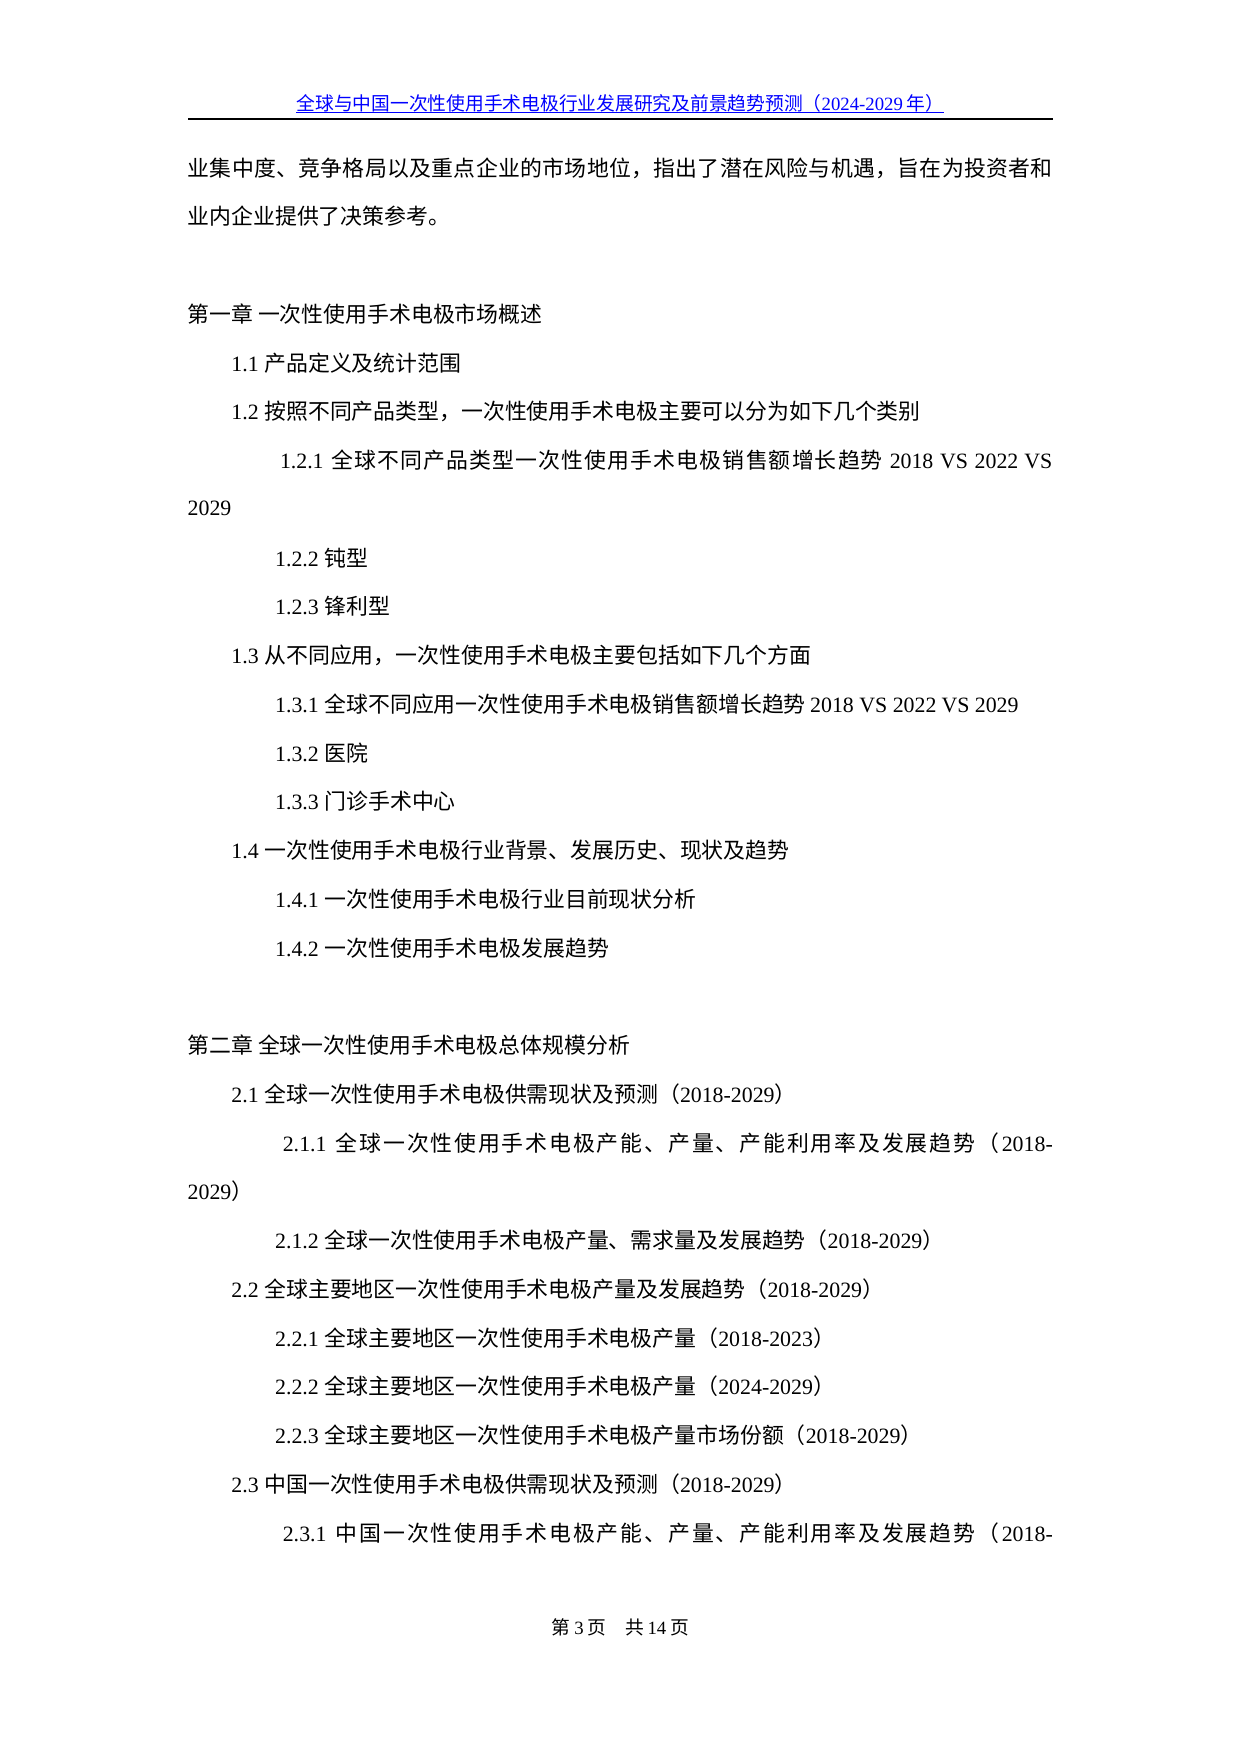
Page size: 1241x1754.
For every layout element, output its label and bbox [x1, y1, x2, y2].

text [187, 150, 1053, 1548]
